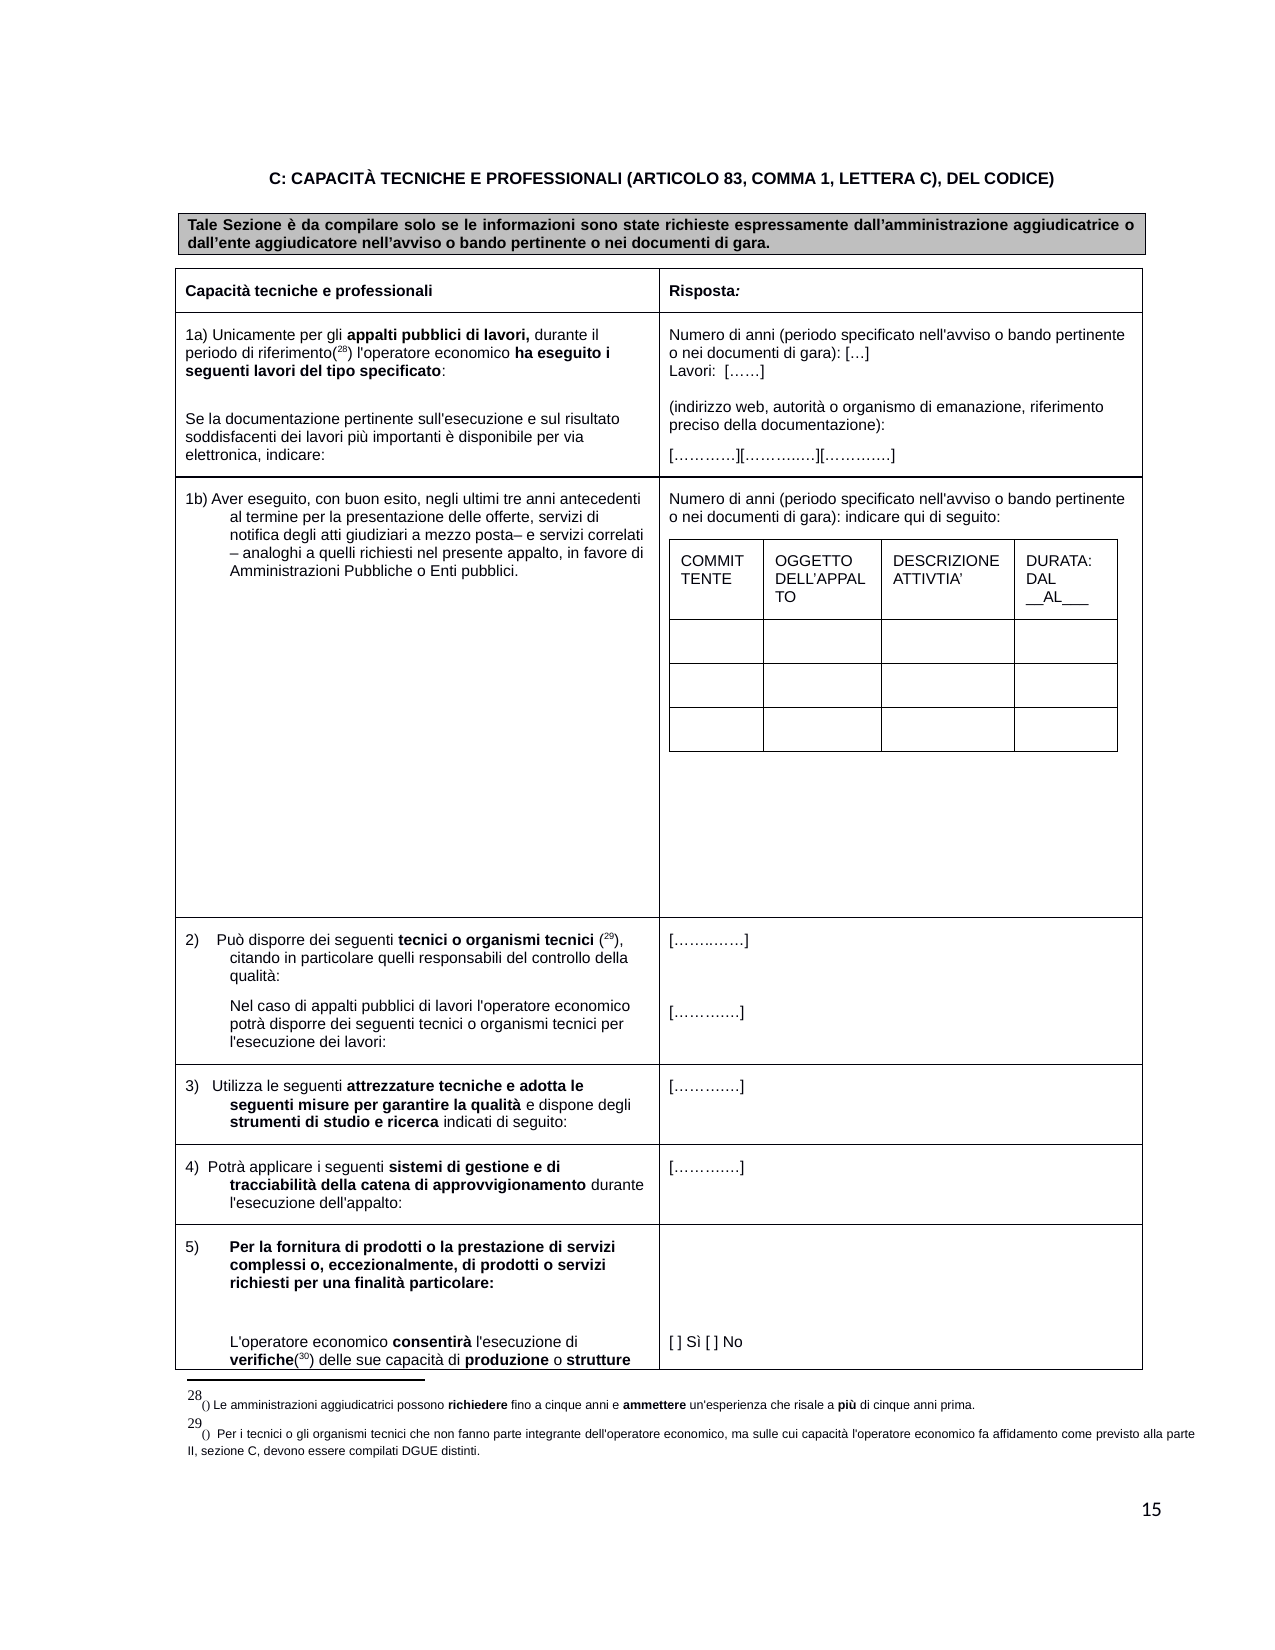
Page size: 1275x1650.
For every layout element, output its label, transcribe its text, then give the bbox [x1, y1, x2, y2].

table_cell [……..……] [……….…] [660, 918, 1142, 1064]
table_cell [176, 1225, 659, 1369]
title C: Capacità tecniche e professionali (Articolo 83, comma 1, lettera c), del Codice) [187, 169, 1137, 188]
table_cell 1b) Aver eseguito, con buon esito, negli ultimi tre anni antecedenti al termine per la presentazione delle offerte, servizi di notifica degli atti giudiziari a mezzo posta– e servizi correlati – analoghi a quelli richiesti nel presente appalto, in favore di Amministrazioni Pubbliche o Enti pubblici. [176, 478, 659, 917]
table_cell 2) Può disporre dei seguenti tecnici o organismi tecnici (), citando in particolare quelli responsabili del controllo della qualità: Nel caso di appalti pubblici di lavori l'operatore economico potrà disporre dei seguenti tecnici o organismi tecnici per l'esecuzione dei lavori: [176, 918, 659, 1064]
table_cell [……….…] [660, 1145, 1142, 1224]
table_cell 1a) Unicamente per gli appalti pubblici di lavori, durante il periodo di riferimento() l'operatore economico ha eseguito i seguenti lavori del tipo specificato: Se la documentazione pertinente sull'esecuzione e sul risultato soddisfacenti dei lavori più importanti è disponibile per via elettronica, indicare: [176, 313, 659, 476]
table_cell Numero di anni (periodo specificato nell'avviso o bando pertinente o nei documenti di gara): […] Lavori: [……] (indirizzo web, autorità o organismo di emanazione, riferimento preciso della documentazione): […………][………..…][……….…] [660, 313, 1142, 476]
table_cell [……….…] [660, 1065, 1142, 1144]
table_cell 4) Potrà applicare i seguenti sistemi di gestione e di tracciabilità della catena di approvvigionamento durante l'esecuzione dell'appalto: [176, 1145, 659, 1224]
table_cell 3) Utilizza le seguenti attrezzature tecniche e adotta le seguenti misure per garantire la qualità e dispone degli strumenti di studio e ricerca indicati di seguito: [176, 1065, 659, 1144]
table_header Risposta: [660, 269, 1142, 312]
table_header Capacità tecniche e professionali [176, 269, 659, 312]
text Tale Sezione è da compilare solo se le informazioni sono state richieste espressamente dall’amministrazione aggiudicatrice o dall’ente aggiudicatore nell’avviso o bando pertinente o nei documenti di gara. [179, 214, 1145, 254]
table_cell [ ] Sì [ ] No [660, 1225, 1142, 1369]
table_cell Numero di anni (periodo specificato nell'avviso o bando pertinente o nei documenti di gara): indicare qui di seguito: [660, 478, 1142, 917]
